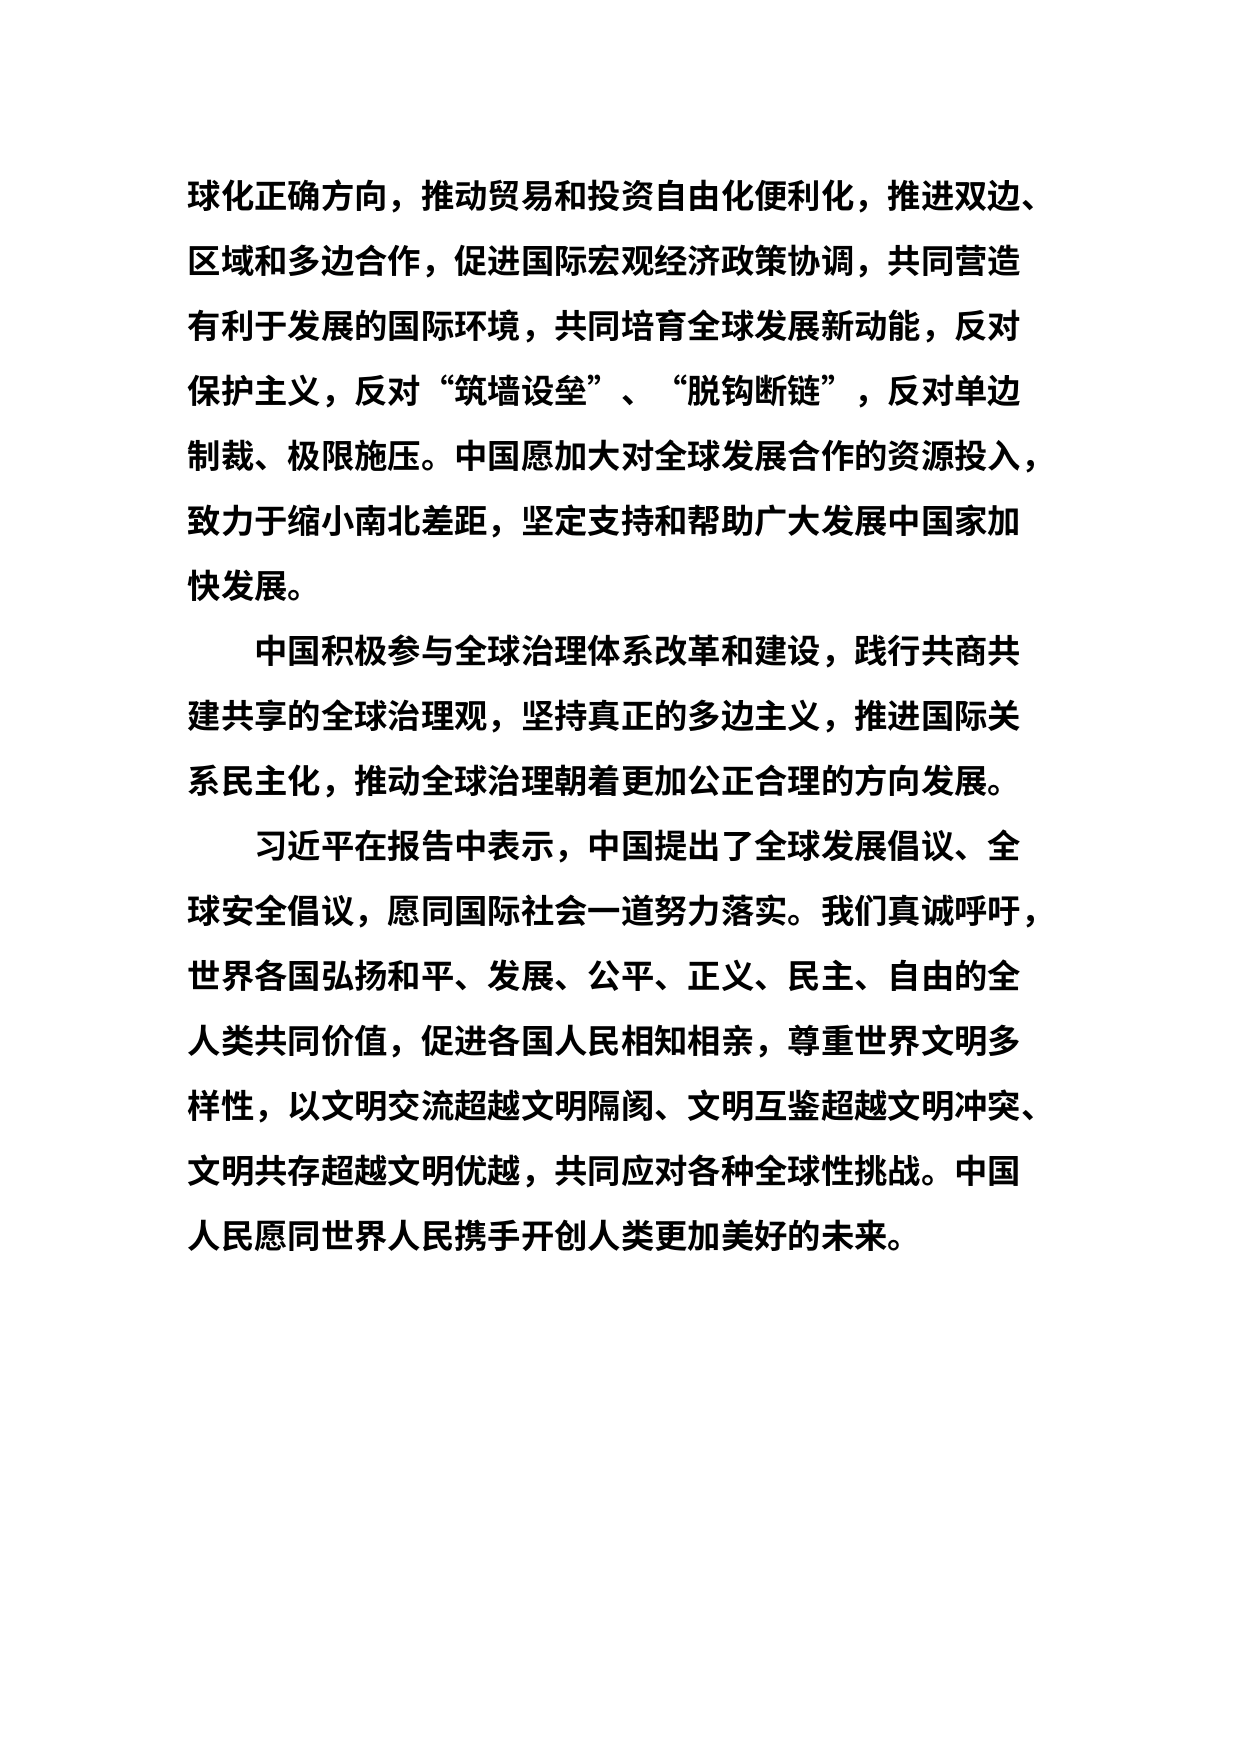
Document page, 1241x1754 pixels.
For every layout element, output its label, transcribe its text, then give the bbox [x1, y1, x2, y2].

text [187, 162, 1053, 617]
text 中国积极参与全球治理体系改革和建设，践行共商共建共享的全球治理观，坚持真正的多边主义，推进国际关系民主化，推动全球治理朝着更加公正合理的方向发展。 [187, 617, 1053, 812]
text 习近平在报告中表示，中国提出了全球发展倡议、全球安全倡议，愿同国际社会一道努力落实。我们真诚呼吁，世界各国弘扬和平、发展、公平、正义、民主、自由的全人类共同价值，促进各国人民相知相亲，尊重世界文明多样性，以文明交流超越文明隔阂、文明互鉴超越文明冲突、文明共存超越文明优越，共同应对各种全球性挑战。中国人民愿同世界人民携手开创人类更加美好的未来。 [187, 812, 1053, 1267]
